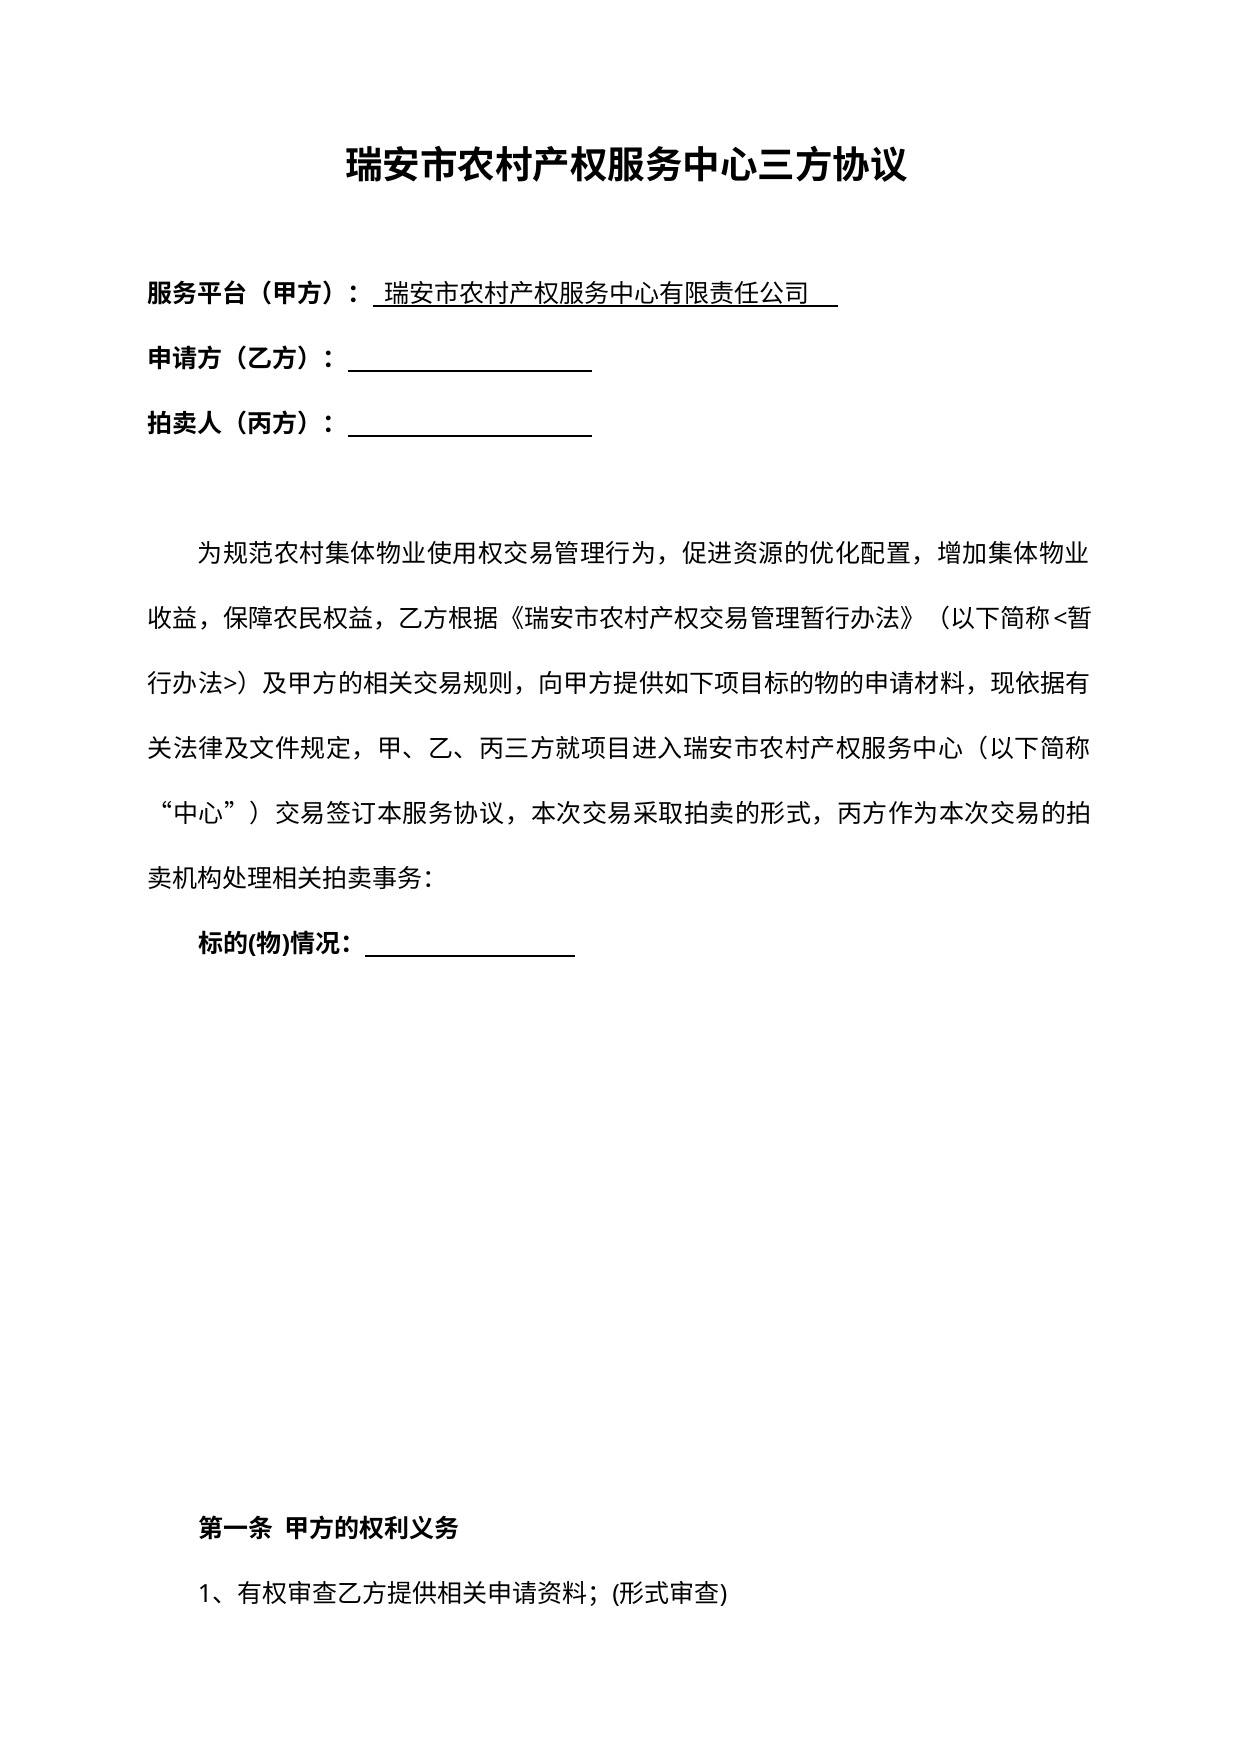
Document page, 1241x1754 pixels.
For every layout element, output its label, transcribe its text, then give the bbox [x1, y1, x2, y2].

text 申请方（乙方）： [148, 324, 1092, 389]
text 拍卖人（丙方）： [148, 389, 1092, 454]
text 标的(物)情况： [148, 909, 1092, 974]
text 瑞安市农村产权服务中心三方协议 [148, 129, 1092, 194]
text 1、有权审查乙方提供相关申请资料；(形式审查) [148, 1559, 1092, 1624]
text 为规范农村集体物业使用权交易管理行为，促进资源的优化配置，增加集体物业收益，保障农民权益，乙方根据《瑞安市农村产权交易管理暂行办法》（以下简称<暂行办法>）及甲方的相关交易规则，向甲方提供如下项目标的物的申请材料，现依据有关法律及文件规定，甲、乙、丙三方就项目进入瑞安市农村产权服务中心（以下简称“中心”）交易签订本服务协议，本次交易采取拍卖的形式，丙方作为本次交易的拍卖机构处理相关拍卖事务： [148, 519, 1092, 909]
text 第一条 甲方的权利义务 [148, 1494, 1092, 1559]
text 服务平台（甲方）： 瑞安市农村产权服务中心有限责任公司 [148, 259, 1092, 324]
